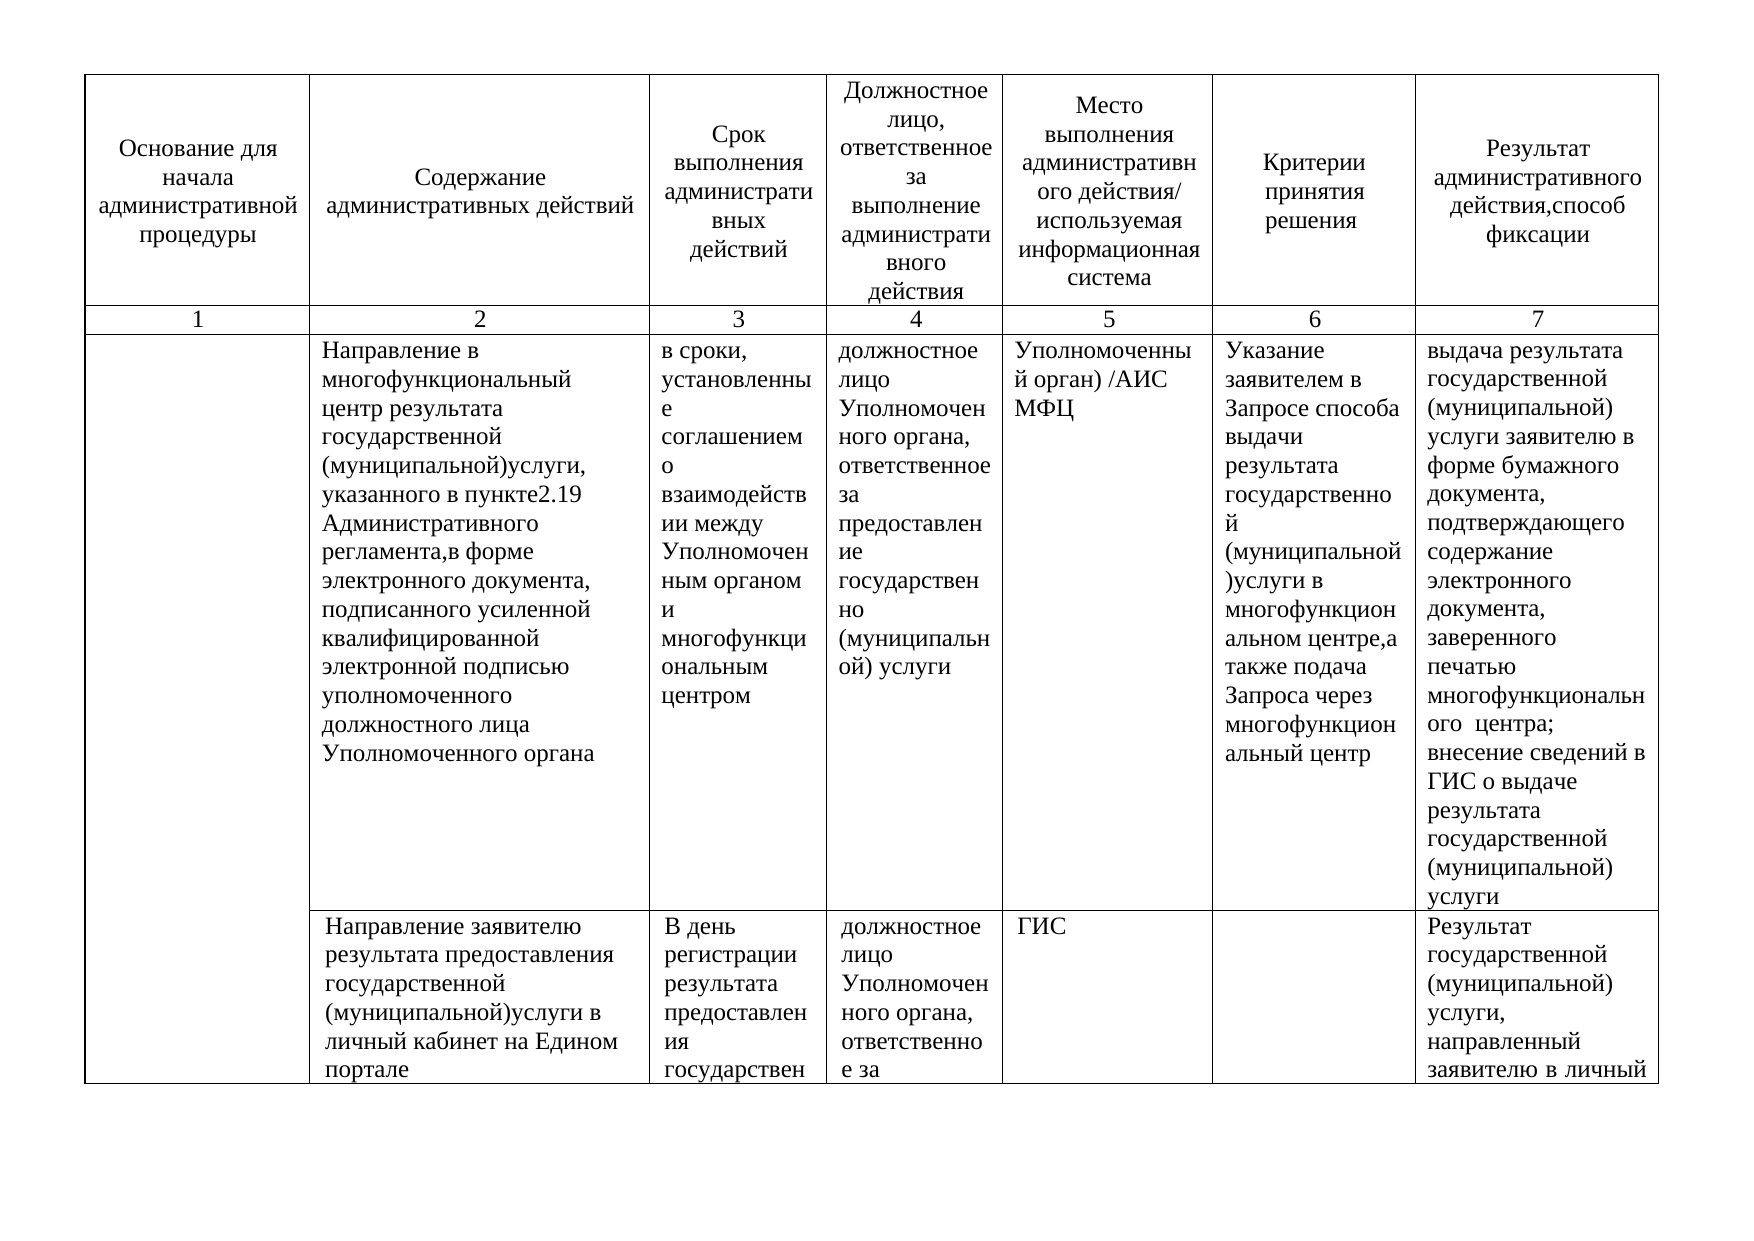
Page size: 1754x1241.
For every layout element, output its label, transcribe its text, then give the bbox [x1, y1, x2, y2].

table_cell Указание заявителем в Запросе способа выдачи результата государственно й (муниципальной )услуги в многофункцион альном центре,а также подача Запроса через многофункцион альный центр [1213, 335, 1415, 910]
table_cell Направление заявителю результата предоставления государственной (муниципальной)услуги в личный кабинет на Едином портале [310, 911, 649, 1083]
table_cell 2 [310, 306, 649, 334]
table_header Срок выполнения администрати вных действий [650, 75, 826, 305]
table_cell ГИС [1003, 911, 1212, 1083]
table_cell 7 [1416, 306, 1658, 334]
table_cell 5 [1003, 306, 1212, 334]
table_cell 1 [86, 306, 309, 334]
table_cell [86, 335, 309, 1083]
table_cell должностное лицо Уполномочен ного органа, ответственное за предоставлен ие государствен но (муниципальн ой) услуги [827, 335, 1002, 910]
table_cell Результат государственной (муниципальной) услуги, направленный заявителю в личный [1416, 911, 1658, 1083]
table_cell 6 [1213, 306, 1415, 334]
table_cell В день регистрации результата предоставлен ия государствен [650, 911, 826, 1083]
table_header Место выполнения административн ого действия/ используемая информационная система [1003, 75, 1212, 305]
table_header Основание для начала административной процедуры [86, 75, 309, 305]
table_header Должностное лицо, ответственное за выполнение администрати вного действия [827, 75, 1002, 305]
table_cell 3 [650, 306, 826, 334]
table_cell должностное лицо Уполномочен ного органа, ответственно е за [827, 911, 1002, 1083]
table_cell Уполномоченны й орган) /АИС МФЦ [1003, 335, 1212, 910]
table_header Критерии принятия решения [1213, 75, 1415, 305]
table_cell 4 [827, 306, 1002, 334]
table_header Результат административного действия,способ фиксации [1416, 75, 1658, 305]
table_cell Направление в многофункциональный центр результата государственной (муниципальной)услуги, указанного в пункте2.19 Административного регламента,в форме электронного документа, подписанного усиленной квалифицированной электронной подписью уполномоченного должностного лица Уполномоченного органа [310, 335, 649, 910]
table_cell [1213, 911, 1415, 1083]
table_header Содержание административных действий [310, 75, 649, 305]
table_cell выдача результата государственной (муниципальной) услуги заявителю в форме бумажного документа, подтверждающего содержание электронного документа, заверенного печатью многофункциональн ого центра; внесение сведений в ГИС о выдаче результата государственной (муниципальной) услуги [1416, 335, 1658, 910]
table_cell в сроки, установленны е соглашением о взаимодейств ии между Уполномочен ным органом и многофункци ональным центром [650, 335, 826, 910]
